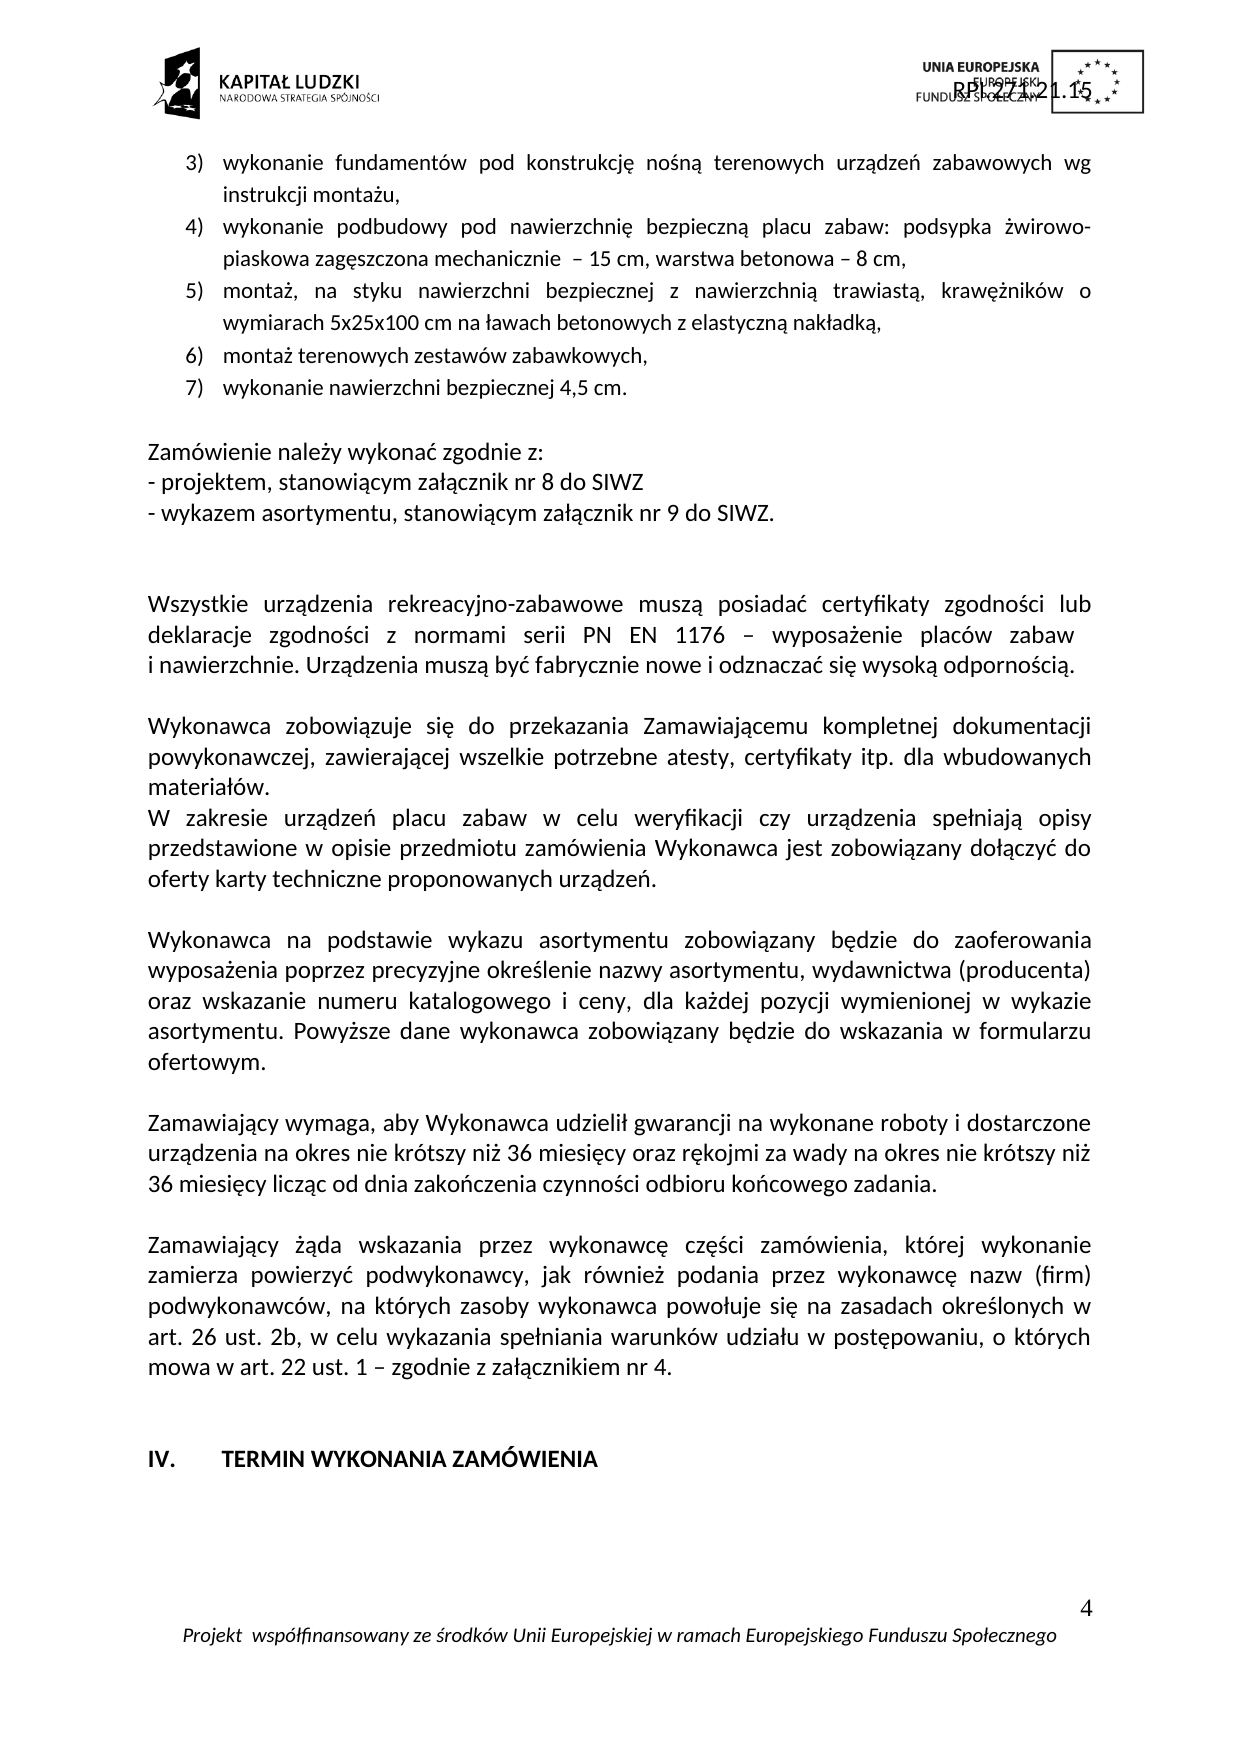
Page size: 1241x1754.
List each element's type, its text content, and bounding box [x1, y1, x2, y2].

text Zamówienie należy wykonać zgodnie z: [148, 436, 1093, 466]
text - wykazem asortymentu, stanowiącym załącznik nr 9 do SIWZ. [148, 497, 1093, 527]
picture [120, 11, 414, 155]
text - projektem, stanowiącym załącznik nr 8 do SIWZ [148, 466, 1093, 497]
text Zamawiający wymaga, aby Wykonawca udzielił gwarancji na wykonane roboty i dostarczone urządzenia na okres nie krótszy niż 36 miesięcy oraz rękojmi za wady na okres nie krótszy niż 36 miesięcy licząc od dnia zakończenia czynności odbioru końcowego zadania. [148, 1107, 1093, 1199]
list wykonanie nawierzchni bezpiecznej 4,5 cm. [185, 373, 1093, 401]
text Wykonawca zobowiązuje się do przekazania Zamawiającemu kompletnej dokumentacji powykonawczej, zawierającej wszelkie potrzebne atesty, certyfikaty itp. dla wbudowanych materiałów. [148, 710, 1093, 802]
list montaż, na styku nawierzchni bezpiecznej z nawierzchnią trawiastą, krawężników o wymiarach 5x25x100 cm na ławach betonowych z elastyczną nakładką, [185, 276, 1093, 337]
list wykonanie podbudowy pod nawierzchnię bezpieczną placu zabaw: podsypka żwirowo-piaskowa zagęszczona mechanicznie – 15 cm, warstwa betonowa – 8 cm, [185, 212, 1093, 272]
text IV. TERMIN WYKONANIA ZAMÓWIENIA [148, 1443, 1093, 1473]
picture [897, 32, 1162, 131]
text W zakresie urządzeń placu zabaw w celu weryfikacji czy urządzenia spełniają opisy przedstawione w opisie przedmiotu zamówienia Wykonawca jest zobowiązany dołączyć do oferty karty techniczne proponowanych urządzeń. [148, 802, 1093, 893]
text Wszystkie urządzenia rekreacyjno-zabawowe muszą posiadać certyfikaty zgodności lub deklaracje zgodności z normami serii PN EN 1176 – wyposażenie placów zabaw i nawierzchnie. Urządzenia muszą być fabrycznie nowe i odznaczać się wysoką odpornością. [148, 588, 1093, 680]
text Zamawiający żąda wskazania przez wykonawcę części zamówienia, której wykonanie zamierza powierzyć podwykonawcy, jak również podania przez wykonawcę nazw (firm) podwykonawców, na których zasoby wykonawca powołuje się na zasadach określonych w art. 26 ust. 2b, w celu wykazania spełniania warunków udziału w postępowaniu, o których mowa w art. 22 ust. 1 – zgodnie z załącznikiem nr 4. [148, 1229, 1093, 1382]
list montaż terenowych zestawów zabawkowych, [185, 341, 1093, 369]
text Wykonawca na podstawie wykazu asortymentu zobowiązany będzie do zaoferowania wyposażenia poprzez precyzyjne określenie nazwy asortymentu, wydawnictwa (producenta) oraz wskazanie numeru katalogowego i ceny, dla każdej pozycji wymienionej w wykazie asortymentu. Powyższe dane wykonawca zobowiązany będzie do wskazania w formularzu ofertowym. [148, 924, 1093, 1077]
list wykonanie fundamentów pod konstrukcję nośną terenowych urządzeń zabawowych wg instrukcji montażu, [185, 148, 1093, 208]
